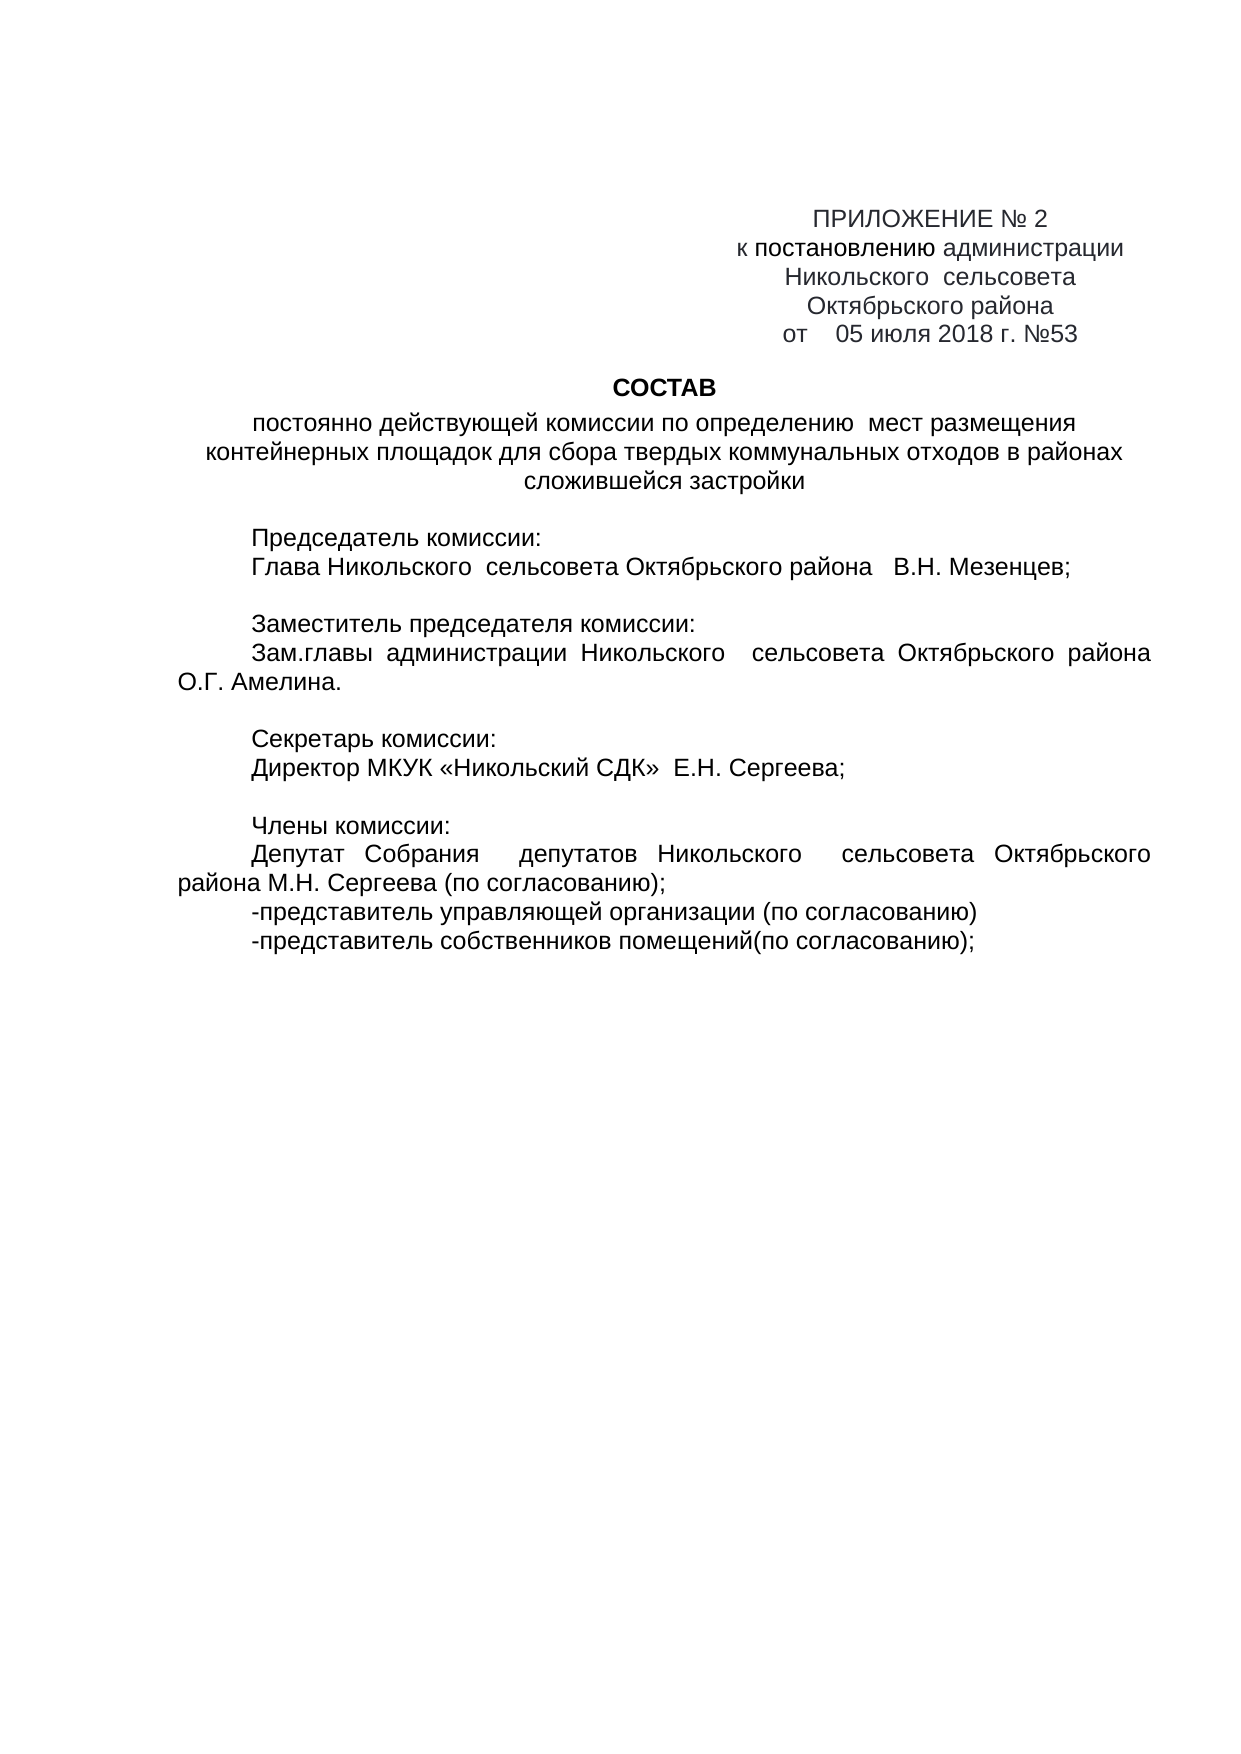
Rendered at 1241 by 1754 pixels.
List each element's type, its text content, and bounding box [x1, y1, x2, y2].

subtitle СОСТАВ [177, 373, 1152, 402]
text ПРИЛОЖЕНИЕ № 2 к постановлению администрации [709, 204, 1152, 262]
text постоянно действующей комиссии по определению мест размещения контейнерных площадок для сбора твердых коммунальных отходов в районах сложившейся застройки [177, 408, 1152, 494]
text -представитель собственников помещений(по согласованию); [177, 926, 1152, 954]
text Никольского сельсовета Октябрьского района от 05 июля 2018 г. №53 [709, 262, 1152, 348]
text Члены комиссии: [177, 811, 1152, 839]
text Зам.главы администрации Никольского сельсовета Октябрьского района О.Г. Амелина. [177, 638, 1152, 696]
text Заместитель председателя комиссии: [177, 609, 1152, 638]
text Секретарь комиссии: [177, 724, 1152, 753]
text -представитель управляющей организации (по согласованию) [177, 897, 1152, 926]
text Депутат Собрания депутатов Никольского сельсовета Октябрьского района М.Н. Сергеева (по согласованию); [177, 839, 1152, 897]
text Директор МКУК «Никольский СДК» Е.Н. Сергеева; [177, 753, 1152, 782]
text Глава Никольского сельсовета Октябрьского района В.Н. Мезенцев; [177, 552, 1152, 581]
text Председатель комиссии: [177, 523, 1152, 552]
